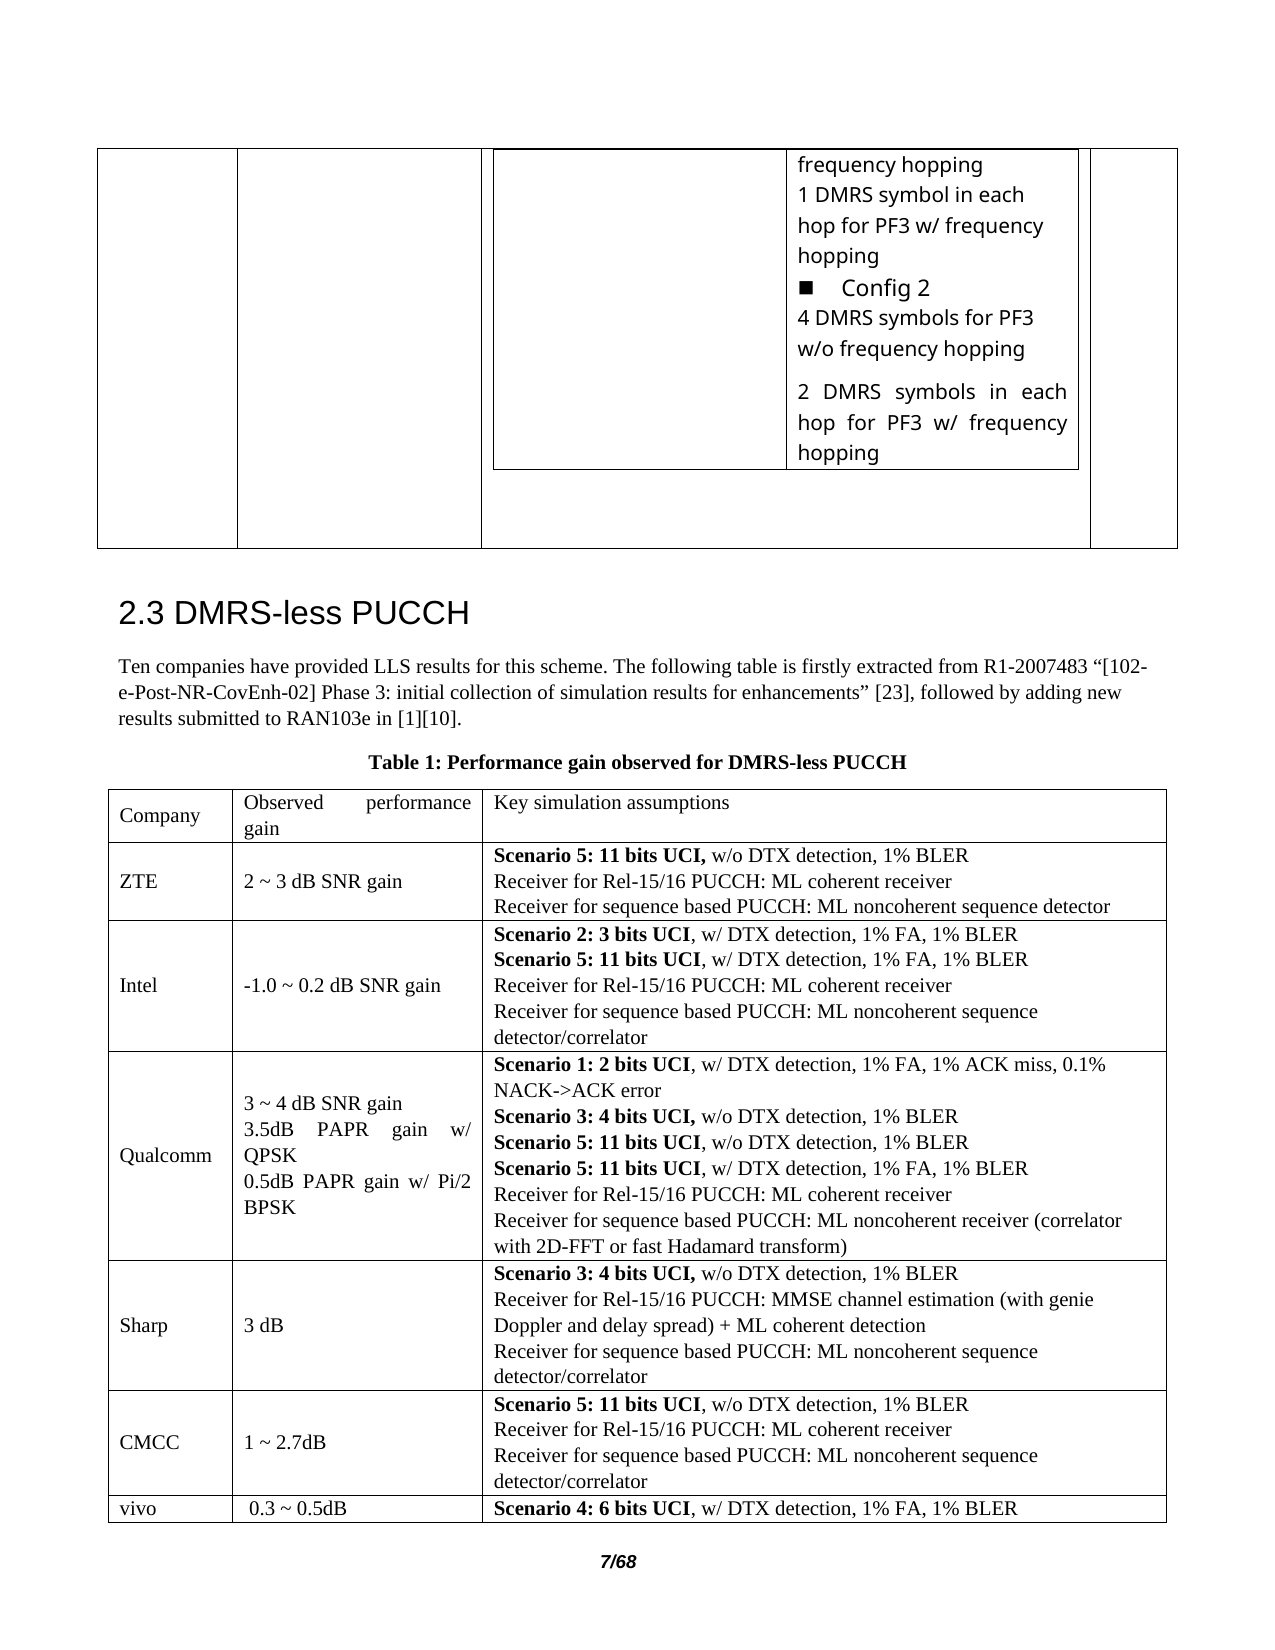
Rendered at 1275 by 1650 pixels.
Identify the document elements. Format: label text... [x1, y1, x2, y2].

table_cell -1.0 ~ 0.2 dB SNR gain [233, 921, 482, 1051]
table_cell Scenario 5: 11 bits UCI, w/o DTX detection, 1% BLER Receiver for Rel-15/16 PUCCH: ML coherent receiver Receiver for sequence based PUCCH: ML noncoherent sequence detector [483, 843, 1166, 920]
table_cell 3 dB [233, 1261, 482, 1390]
table_cell 2 ~ 3 dB SNR gain [233, 843, 482, 920]
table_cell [482, 149, 1090, 548]
text Table 1: Performance gain observed for DMRS-less PUCCH [118, 750, 1157, 774]
table_cell Scenario 2: 3 bits UCI, w/ DTX detection, 1% FA, 1% BLER Scenario 5: 11 bits UCI, w/ DTX detection, 1% FA, 1% BLER Receiver for Rel-15/16 PUCCH: ML coherent receiver Receiver for sequence based PUCCH: ML noncoherent sequence detector/correlator [483, 921, 1166, 1051]
table_cell CMCC [109, 1391, 232, 1495]
table_cell Intel [109, 921, 232, 1051]
table_cell Sharp [109, 1261, 232, 1390]
table_cell Scenario 3: 4 bits UCI, w/o DTX detection, 1% BLER Receiver for Rel-15/16 PUCCH: MMSE channel estimation (with genie Doppler and delay spread) + ML coherent detection Receiver for sequence based PUCCH: ML noncoherent sequence detector/correlator [483, 1261, 1166, 1390]
table_header Observed performance gain [233, 790, 482, 842]
table_header Key simulation assumptions [483, 790, 1166, 842]
table_header Company [109, 790, 232, 842]
table_cell Scenario 5: 11 bits UCI, w/o DTX detection, 1% BLER Receiver for Rel-15/16 PUCCH: ML coherent receiver Receiver for sequence based PUCCH: ML noncoherent sequence detector/correlator [483, 1391, 1166, 1495]
table_cell Scenario 1: 2 bits UCI, w/ DTX detection, 1% FA, 1% ACK miss, 0.1% NACK->ACK error Scenario 3: 4 bits UCI, w/o DTX detection, 1% BLER Scenario 5: 11 bits UCI, w/o DTX detection, 1% BLER Scenario 5: 11 bits UCI, w/ DTX detection, 1% FA, 1% BLER Receiver for Rel-15/16 PUCCH: ML coherent receiver Receiver for sequence based PUCCH: ML noncoherent receiver (correlator with 2D-FFT or fast Hadamard transform) [483, 1052, 1166, 1260]
table_cell vivo [109, 1496, 232, 1522]
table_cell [483, 1496, 1166, 1522]
table_cell Qualcomm [109, 1052, 232, 1260]
subtitle 2.3 DMRS-less PUCCH [118, 593, 1157, 632]
table_cell 0.3 ~ 0.5dB [233, 1496, 482, 1522]
table_cell [238, 149, 481, 548]
text Ten companies have provided LLS results for this scheme. The following table is firstly extracted from R1-2007483 “[102-e-Post-NR-CovEnh-02] Phase 3: initial collection of simulation results for enhancements” [23], followed by adding new results submitted to RAN103e in [1][10]. [118, 654, 1157, 729]
table_cell 1 ~ 2.7dB [233, 1391, 482, 1495]
table_cell 3 ~ 4 dB SNR gain 3.5dB PAPR gain w/ QPSK 0.5dB PAPR gain w/ Pi/2 BPSK [233, 1052, 482, 1260]
table_cell ZTE [109, 843, 232, 920]
